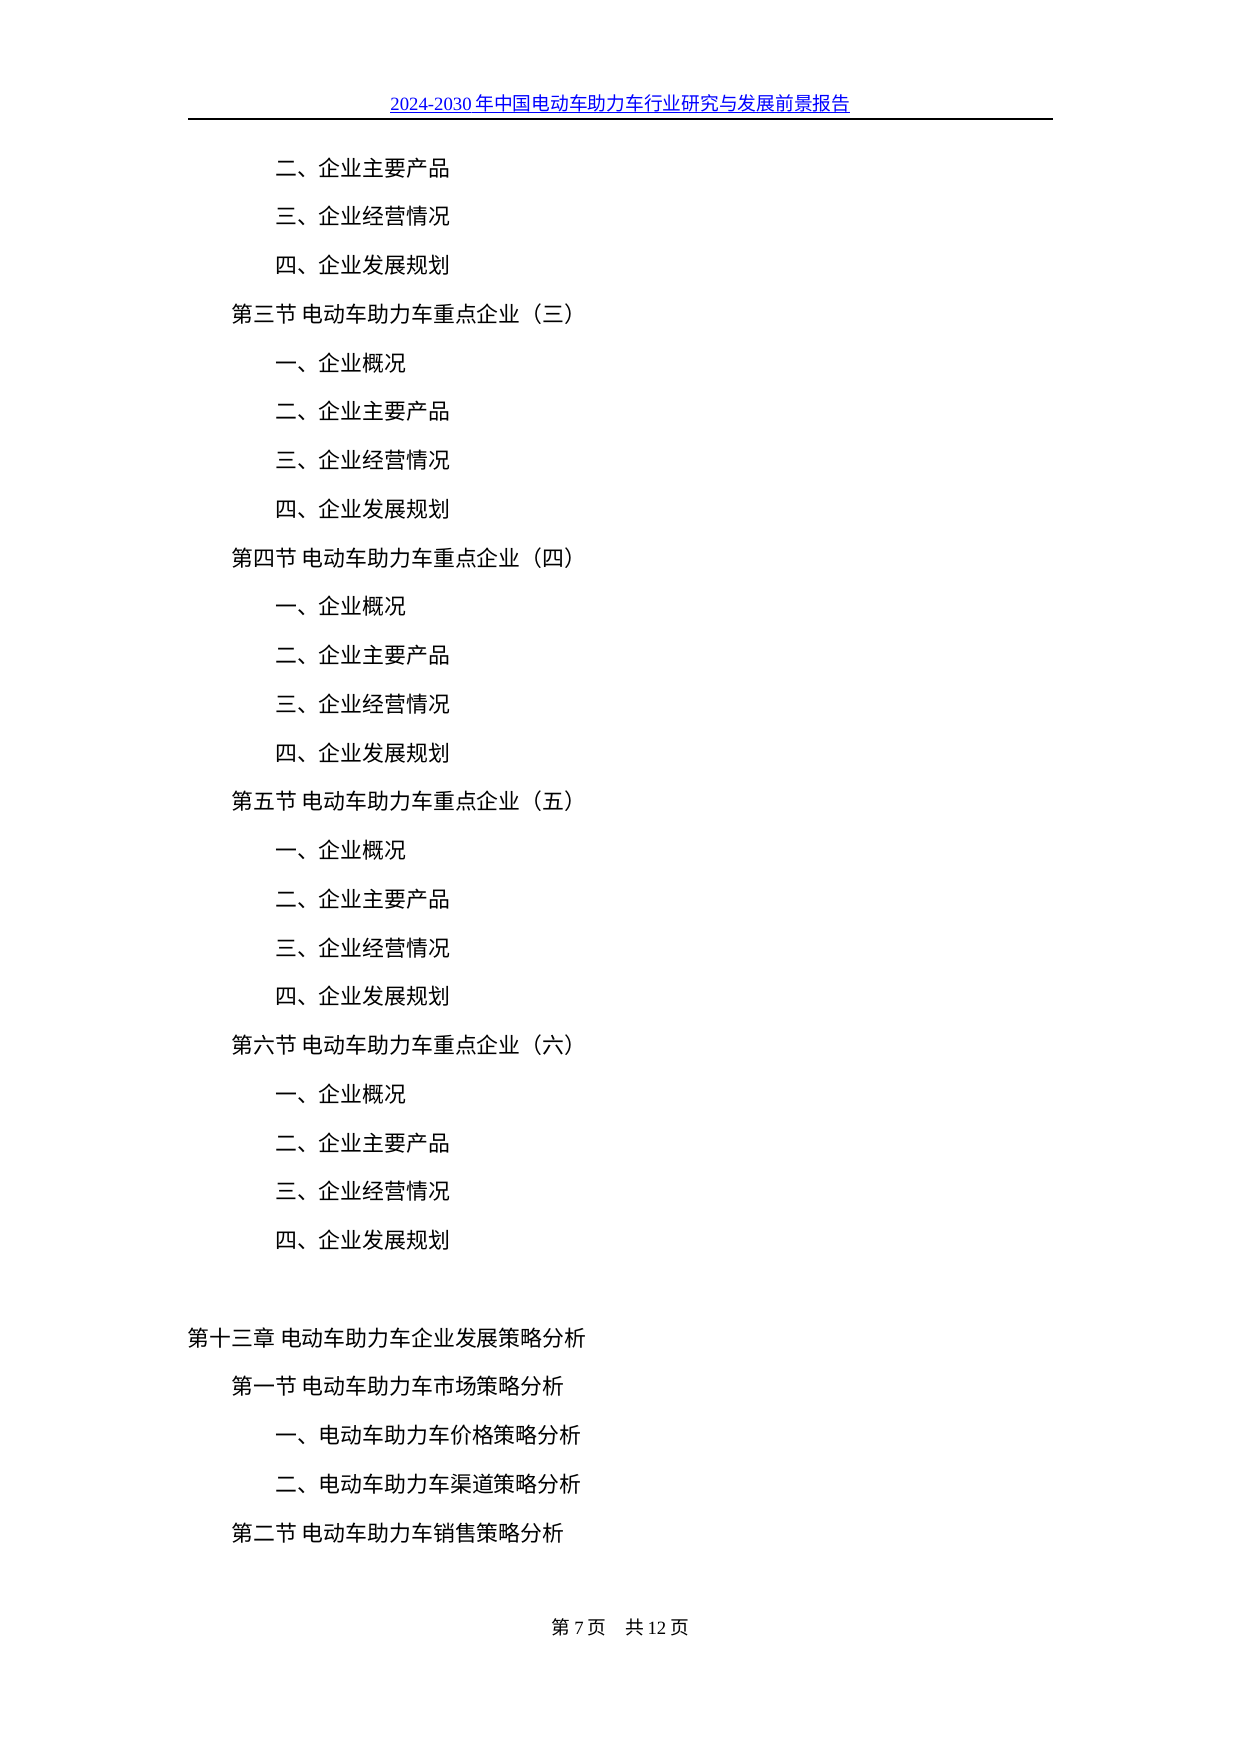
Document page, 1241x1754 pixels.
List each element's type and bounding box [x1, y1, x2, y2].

text [187, 150, 1053, 1548]
